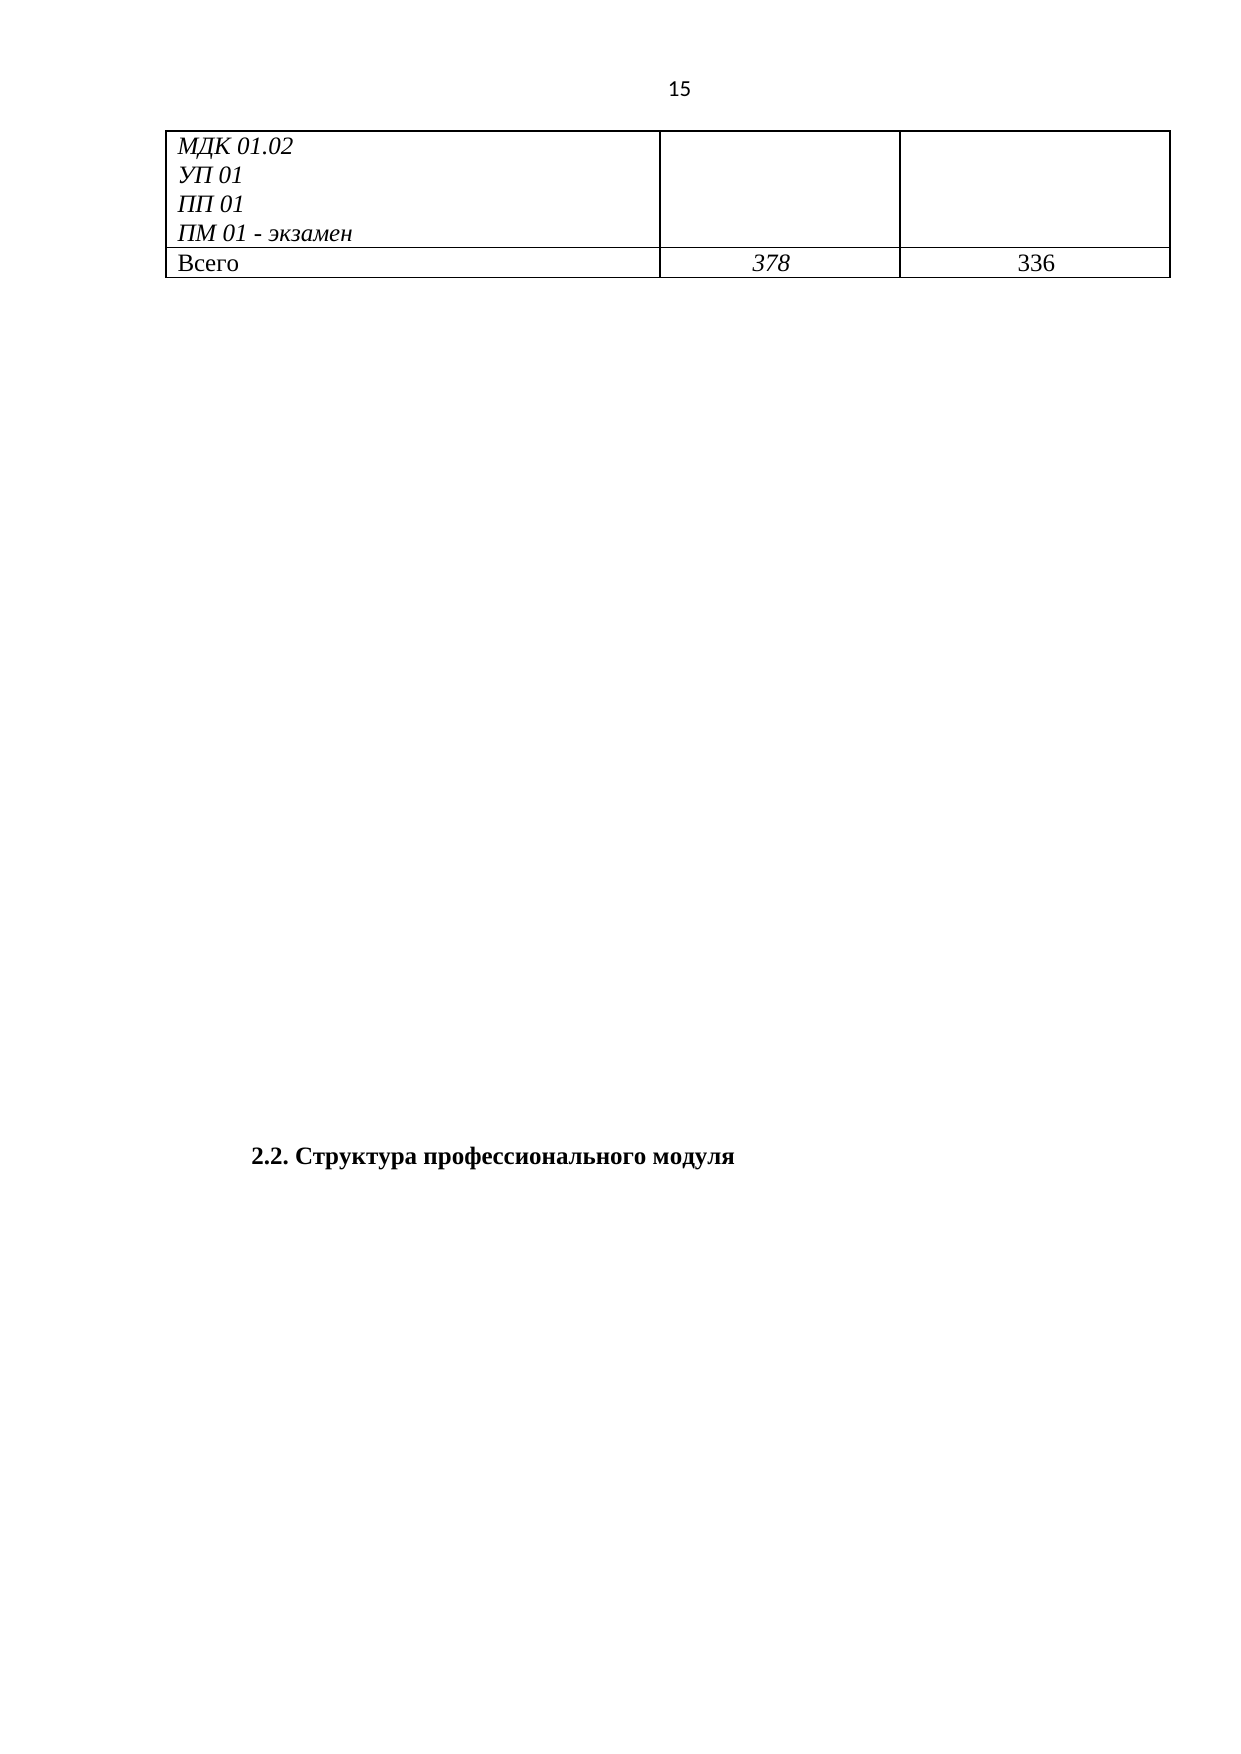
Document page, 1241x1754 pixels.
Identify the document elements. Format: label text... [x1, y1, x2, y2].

table_cell 378 [661, 248, 899, 277]
table_cell 336 [901, 248, 1169, 277]
table_cell [901, 132, 1169, 246]
text 2.2. Структура профессионального модуля [177, 1141, 1181, 1169]
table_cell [167, 132, 659, 246]
table_cell Всего [167, 248, 659, 277]
table_cell 18 [661, 132, 899, 246]
